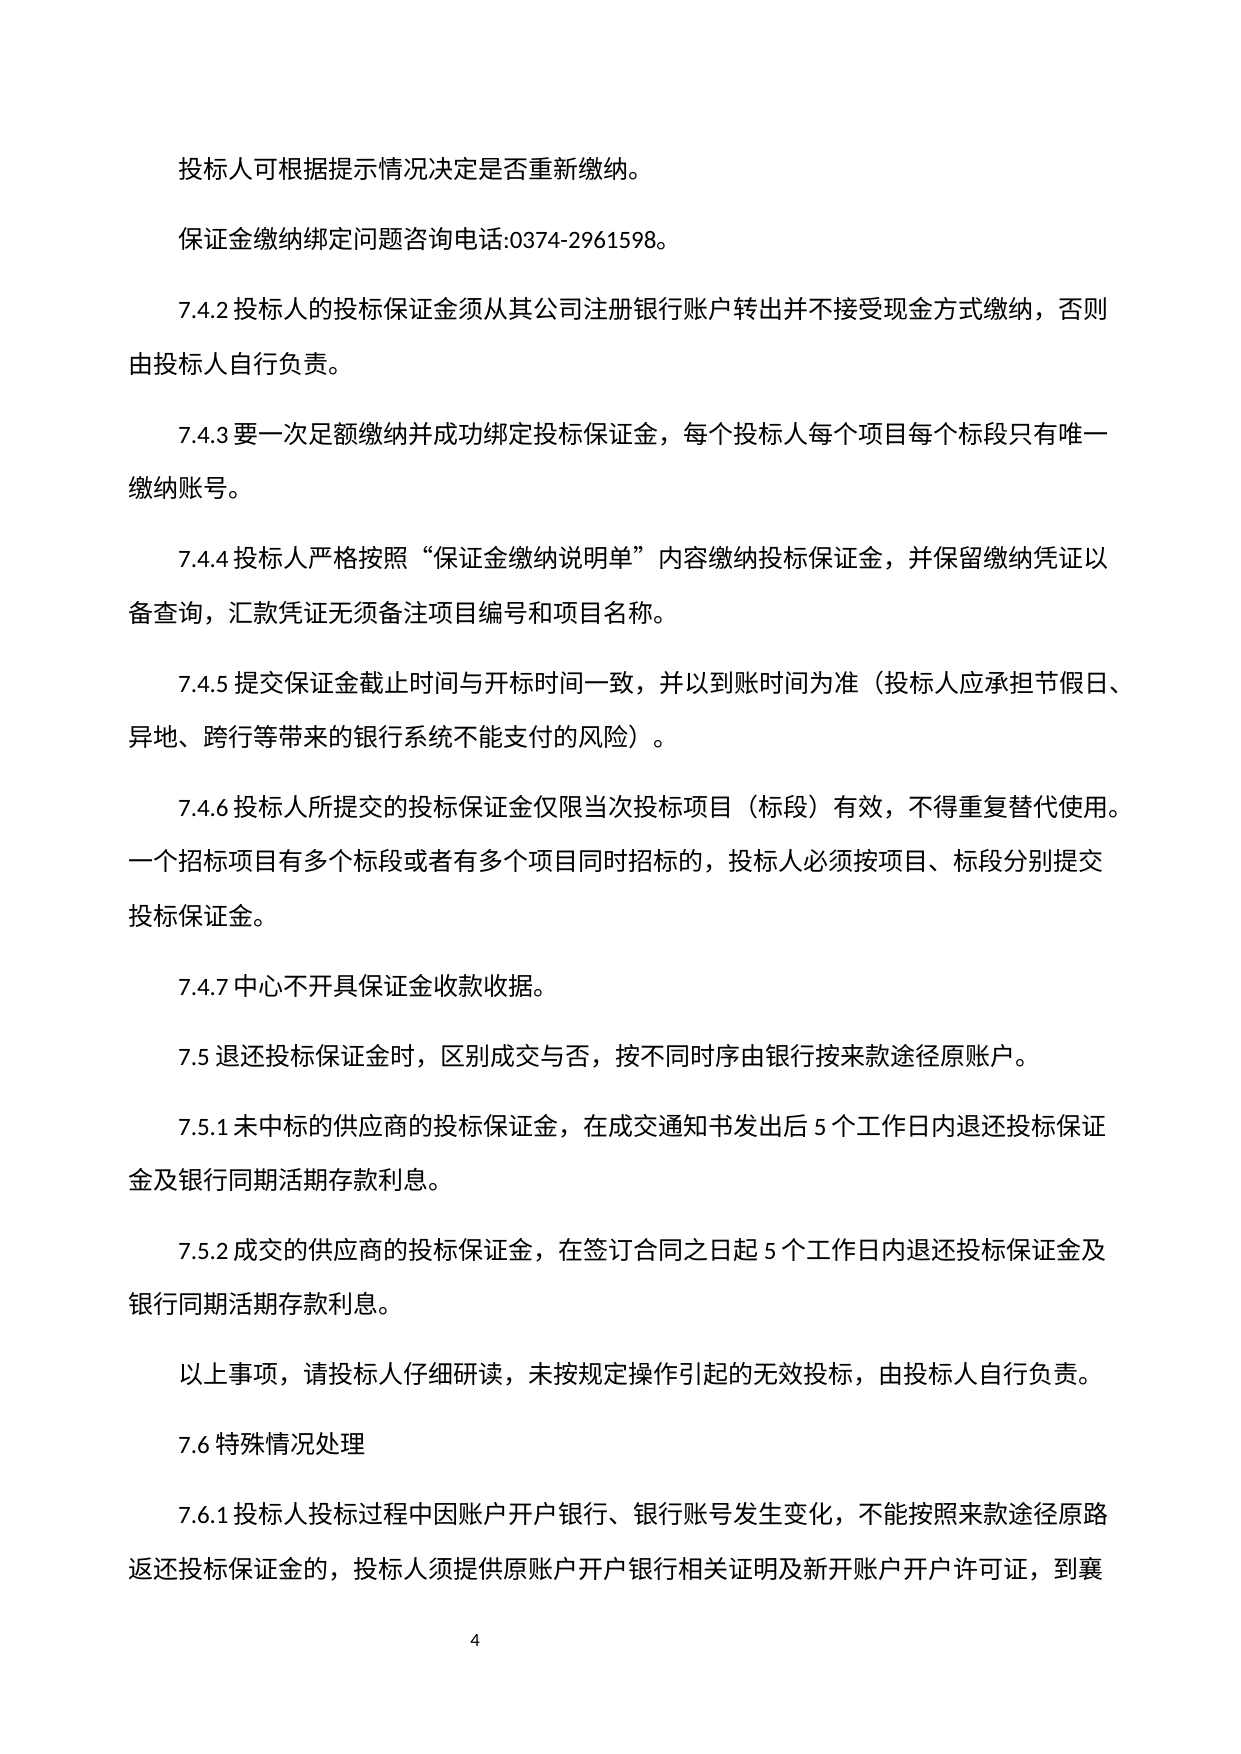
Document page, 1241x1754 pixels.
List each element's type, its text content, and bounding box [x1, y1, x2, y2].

text 以上事项，请投标人仔细研读，未按规定操作引起的无效投标，由投标人自行负责。 [128, 1355, 1112, 1391]
text 投标人可根据提示情况决定是否重新缴纳。 [128, 150, 1112, 186]
text 7.6 特殊情况处理 [128, 1425, 1112, 1461]
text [128, 1495, 1112, 1586]
text 7.5.2成交的供应商的投标保证金，在签订合同之日起5个工作日内退还投标保证金及银行同期活期存款利息。 [128, 1231, 1112, 1321]
text 7.5 退还投标保证金时，区别成交与否，按不同时序由银行按来款途径原账户。 [128, 1036, 1112, 1072]
text 7.4.6投标人所提交的投标保证金仅限当次投标项目（标段）有效，不得重复替代使用。一个招标项目有多个标段或者有多个项目同时招标的，投标人必须按项目、标段分别提交投标保证金。 [128, 787, 1112, 932]
text 保证金缴纳绑定问题咨询电话:0374-2961598。 [128, 220, 1112, 256]
text 7.4.3要一次足额缴纳并成功绑定投标保证金，每个投标人每个项目每个标段只有唯一缴纳账号。 [128, 414, 1112, 505]
text 7.4.7中心不开具保证金收款收据。 [128, 966, 1112, 1002]
text 7.4.2投标人的投标保证金须从其公司注册银行账户转出并不接受现金方式缴纳，否则由投标人自行负责。 [128, 290, 1112, 381]
text 7.4.5 提交保证金截止时间与开标时间一致，并以到账时间为准（投标人应承担节假日、异地、跨行等带来的银行系统不能支付的风险）。 [128, 663, 1112, 754]
text 7.5.1未中标的供应商的投标保证金，在成交通知书发出后5个工作日内退还投标保证金及银行同期活期存款利息。 [128, 1106, 1112, 1197]
text 7.4.4投标人严格按照“保证金缴纳说明单”内容缴纳投标保证金，并保留缴纳凭证以备查询，汇款凭证无须备注项目编号和项目名称。 [128, 539, 1112, 629]
